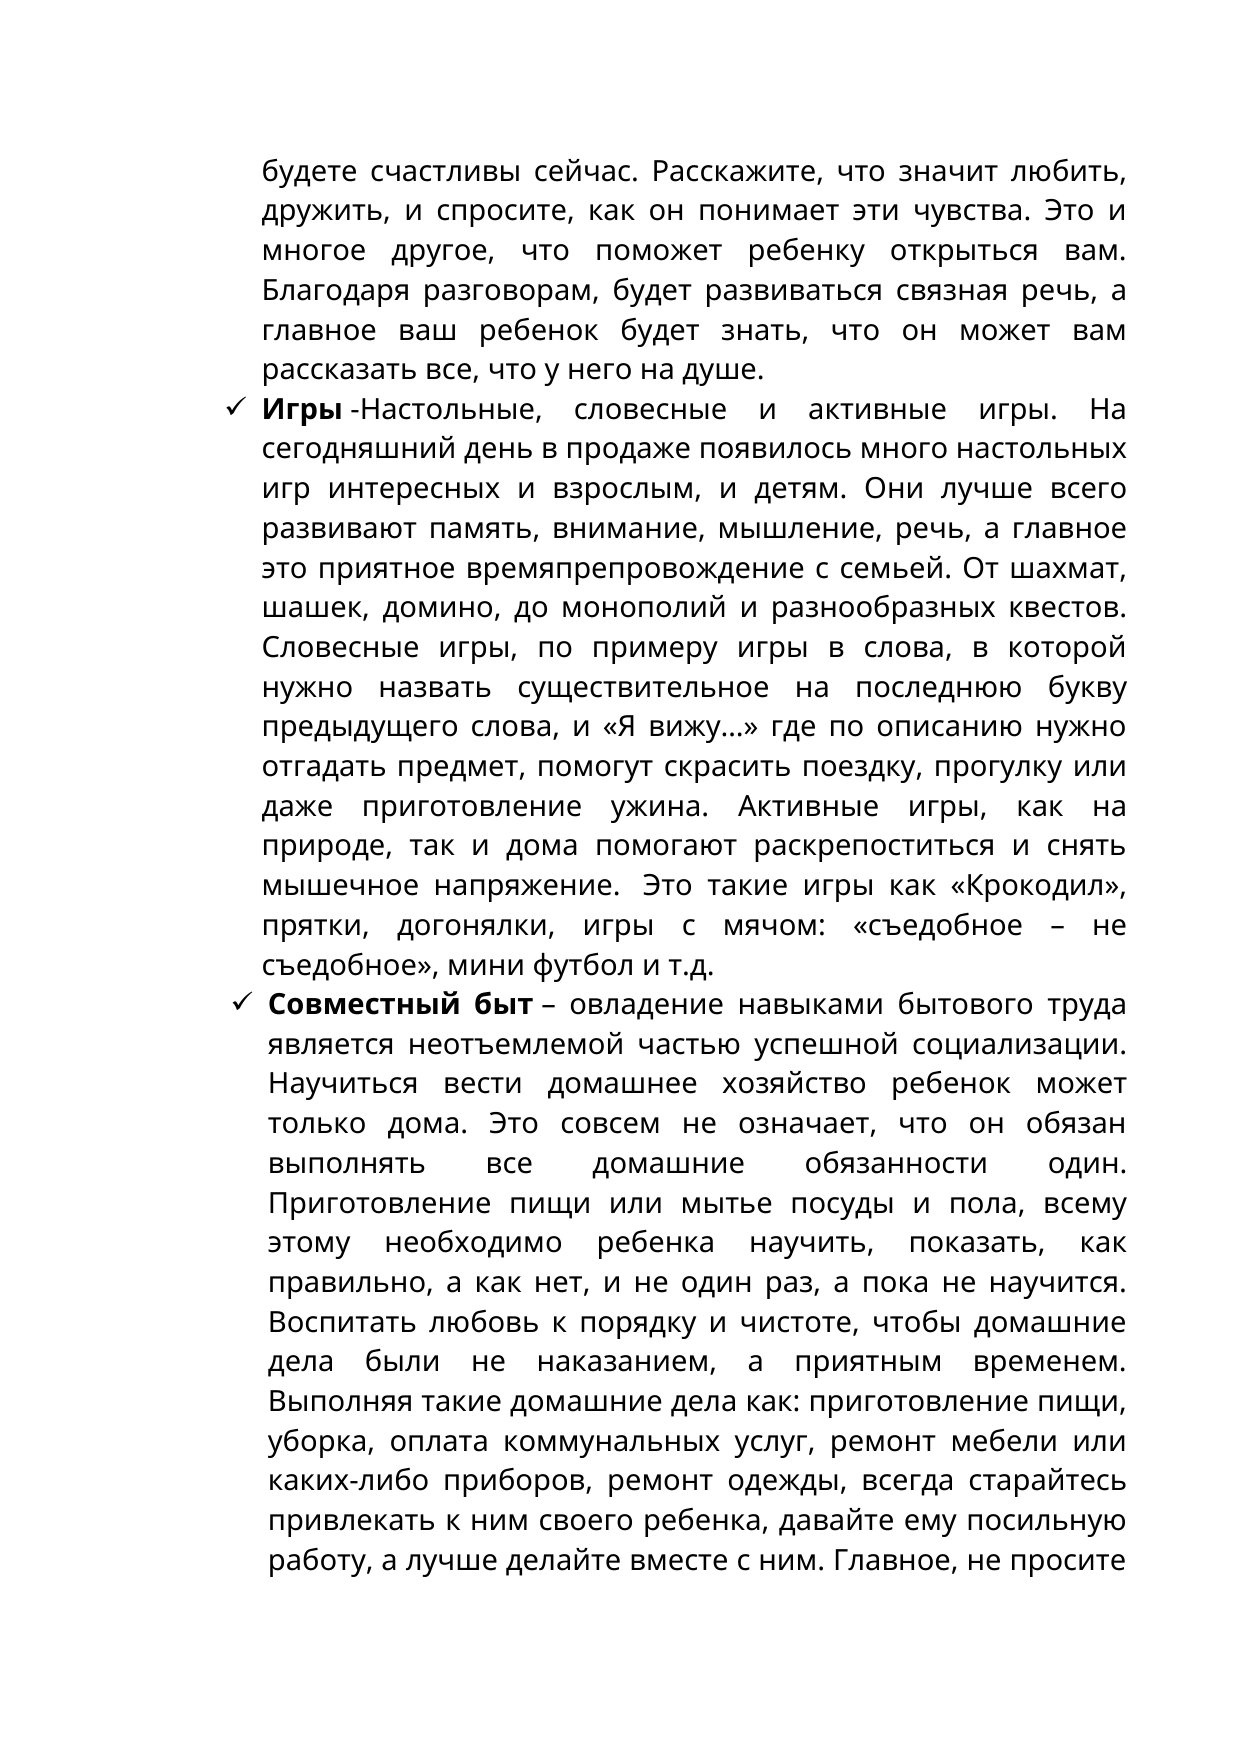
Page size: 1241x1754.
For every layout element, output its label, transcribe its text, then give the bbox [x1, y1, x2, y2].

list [224, 150, 1128, 388]
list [230, 983, 1128, 1579]
list Игры -Настольные, словесные и активные игры. На сегодняшний день в продаже появилось много настольных игр интересных и взрослым, и детям. Они лучше всего развивают память, внимание, мышление, речь, а главное это приятное времяпрепровождение с семьей. От шахмат, шашек, домино, до монополий и разнообразных квестов. Словесные игры, по примеру игры в слова, в которой нужно назвать существительное на последнюю букву предыдущего слова, и «Я вижу…» где по описанию нужно отгадать предмет, помогут скрасить поездку, прогулку или даже приготовление ужина. Активные игры, как на природе, так и дома помогают раскрепоститься и снять мышечное напряжение. Это такие игры как «Крокодил», прятки, догонялки, игры с мячом: «съедобное – не съедобное», мини футбол и т.д. [224, 388, 1128, 983]
